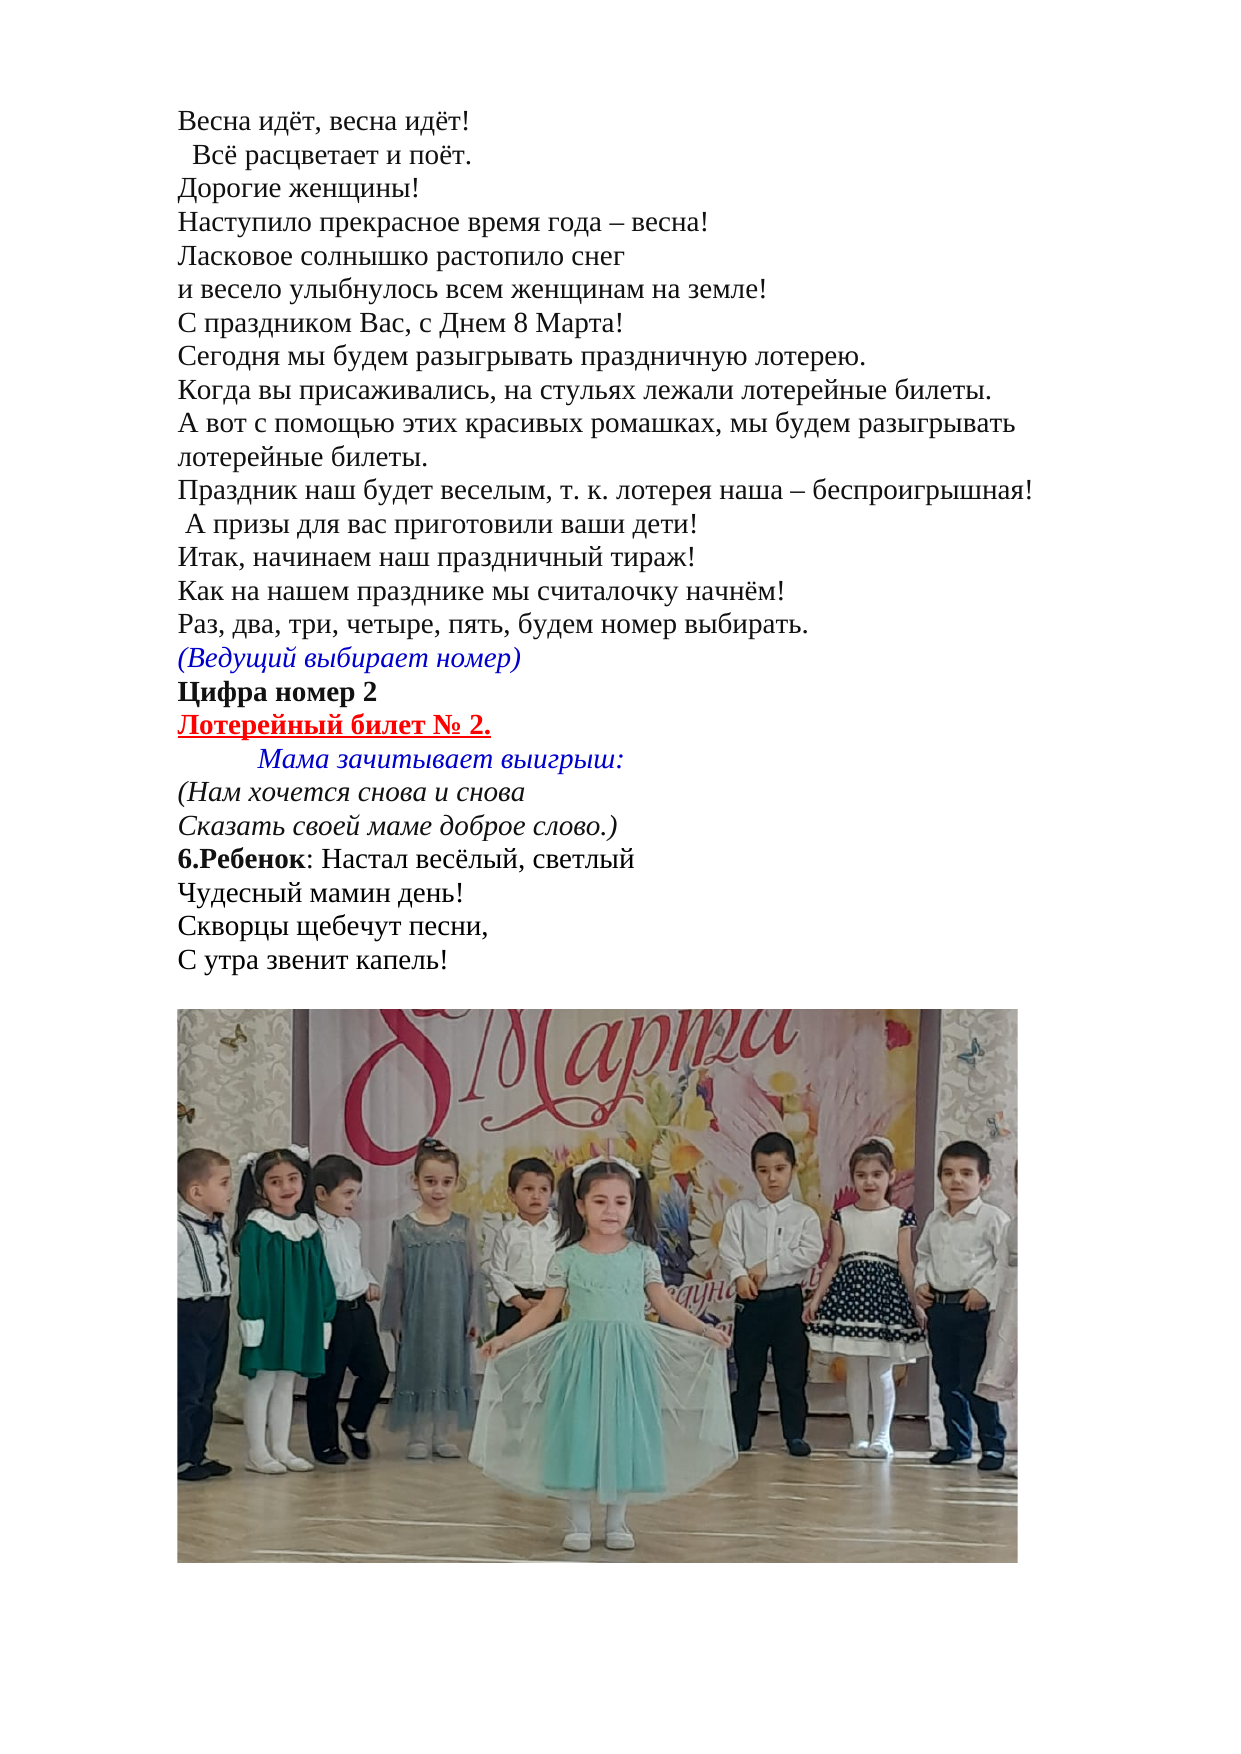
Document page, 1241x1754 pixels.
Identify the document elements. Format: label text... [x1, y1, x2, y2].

text Лотерейный билет № 2. [177, 707, 1152, 741]
text Цифра номер 2 [177, 674, 1152, 707]
text Раз, два, три, четыре, пять, будем номер выбирать. [177, 607, 1152, 640]
text С праздником Вас, с Днем 8 Марта! [177, 305, 1152, 338]
text Ласковое солнышко растопило снег [177, 238, 1152, 271]
picture [177, 1009, 1018, 1563]
text 6.Ребенок: Настал весёлый, светлый Чудесный мамин день! Скворцы щебечут песни, С утра звенит капель! [177, 841, 1152, 976]
text А вот с помощью этих красивых ромашках, мы будем разыгрывать лотерейные билеты. [177, 405, 1152, 472]
text Итак, начинаем наш праздничный тираж! [177, 539, 1152, 573]
text Сказать своей маме доброе слово.) [177, 808, 1152, 841]
text Наступило прекрасное время года – весна! [177, 204, 1152, 238]
text и весело улыбнулось всем женщинам на земле! [177, 271, 1152, 305]
text Сегодня мы будем разыгрывать праздничную лотерею. [177, 338, 1152, 372]
text Всё расцветает и поёт. [177, 137, 1152, 171]
text (Нам хочется снова и снова [177, 774, 1152, 808]
text Когда вы присаживались, на стульях лежали лотерейные билеты. [177, 372, 1152, 405]
text Праздник наш будет веселым, т. к. лотерея наша – беспроигрышная! [177, 472, 1152, 506]
text (Ведущий выбирает номер) [177, 640, 1152, 674]
text Как на нашем празднике мы считалочку начнём! [177, 573, 1152, 607]
text Весна идёт, весна идёт! [177, 103, 1152, 137]
text Мама зачитывает выигрыш: [177, 741, 1152, 774]
text А призы для вас приготовили ваши дети! [177, 506, 1152, 539]
text Дорогие женщины! [177, 171, 1152, 204]
